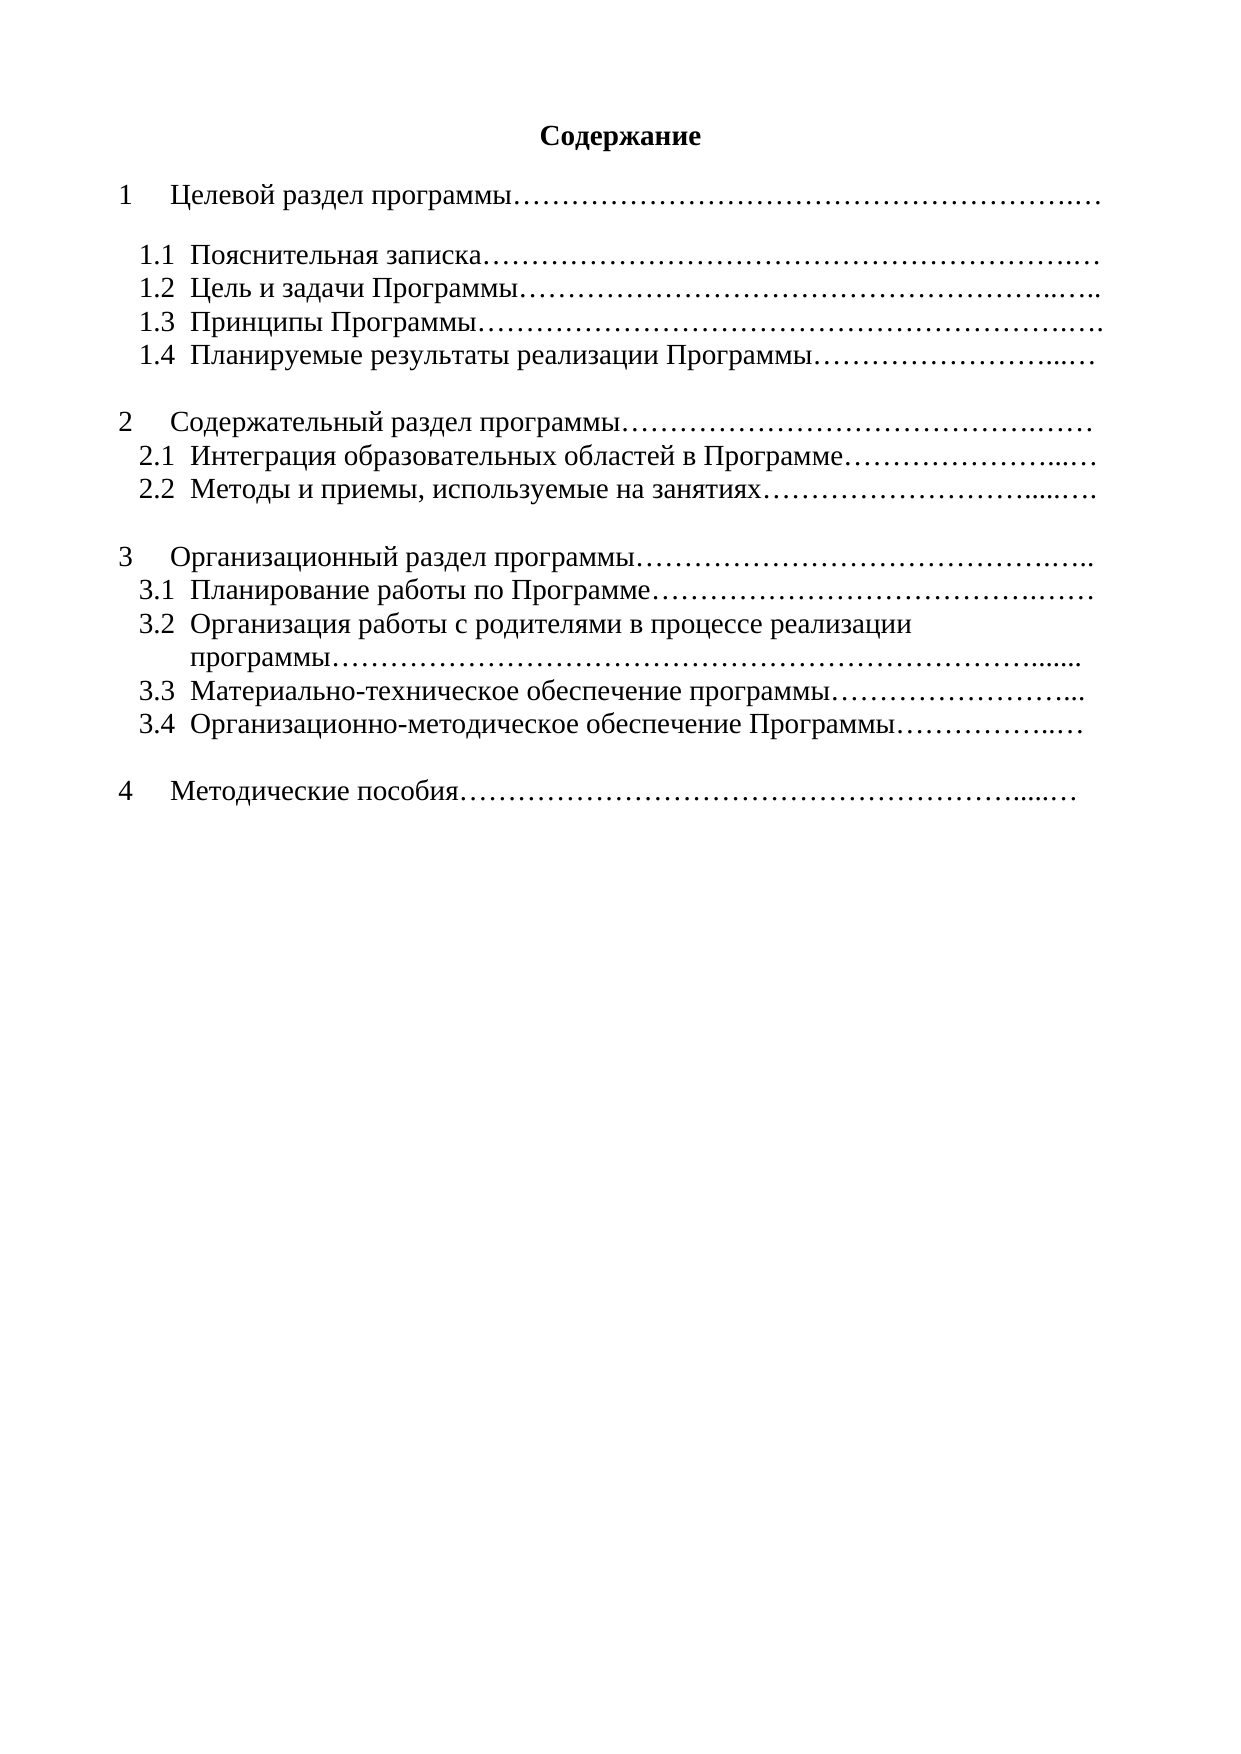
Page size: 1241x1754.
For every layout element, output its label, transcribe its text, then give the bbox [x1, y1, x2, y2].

list Содержательный раздел программы…………………………………….…… [118, 404, 1122, 438]
list Планирование работы по Программе………………………………….…… [138, 572, 1122, 606]
list Интеграция образовательных областей в Программе…………………...… [138, 438, 1122, 472]
list Планируемые результаты реализации Программы……………………...… [138, 337, 1122, 371]
list Принципы Программы…………………………………………………….…. [138, 304, 1122, 337]
list Материально-техническое обеспечение программы……………………... [138, 673, 1122, 706]
list Методические пособия………………………………………………….....… [118, 773, 1122, 807]
list Целевой раздел программы………………………………………………….… [118, 177, 1122, 211]
list Методы и приемы, используемые на занятиях……………………….....…. [138, 472, 1122, 505]
list Цель и задачи Программы………………………………………………..….. [138, 270, 1122, 304]
text Содержание [118, 118, 1122, 152]
list Организационно-методическое обеспечение Программы……………..… [138, 706, 1122, 740]
list Пояснительная записка…………………………………………………….… [138, 237, 1122, 270]
list Организация работы с родителями в процессе реализации программы………………………………………………………………....... [138, 606, 1122, 673]
list Организационный раздел программы…………………………………….….. [118, 539, 1122, 572]
